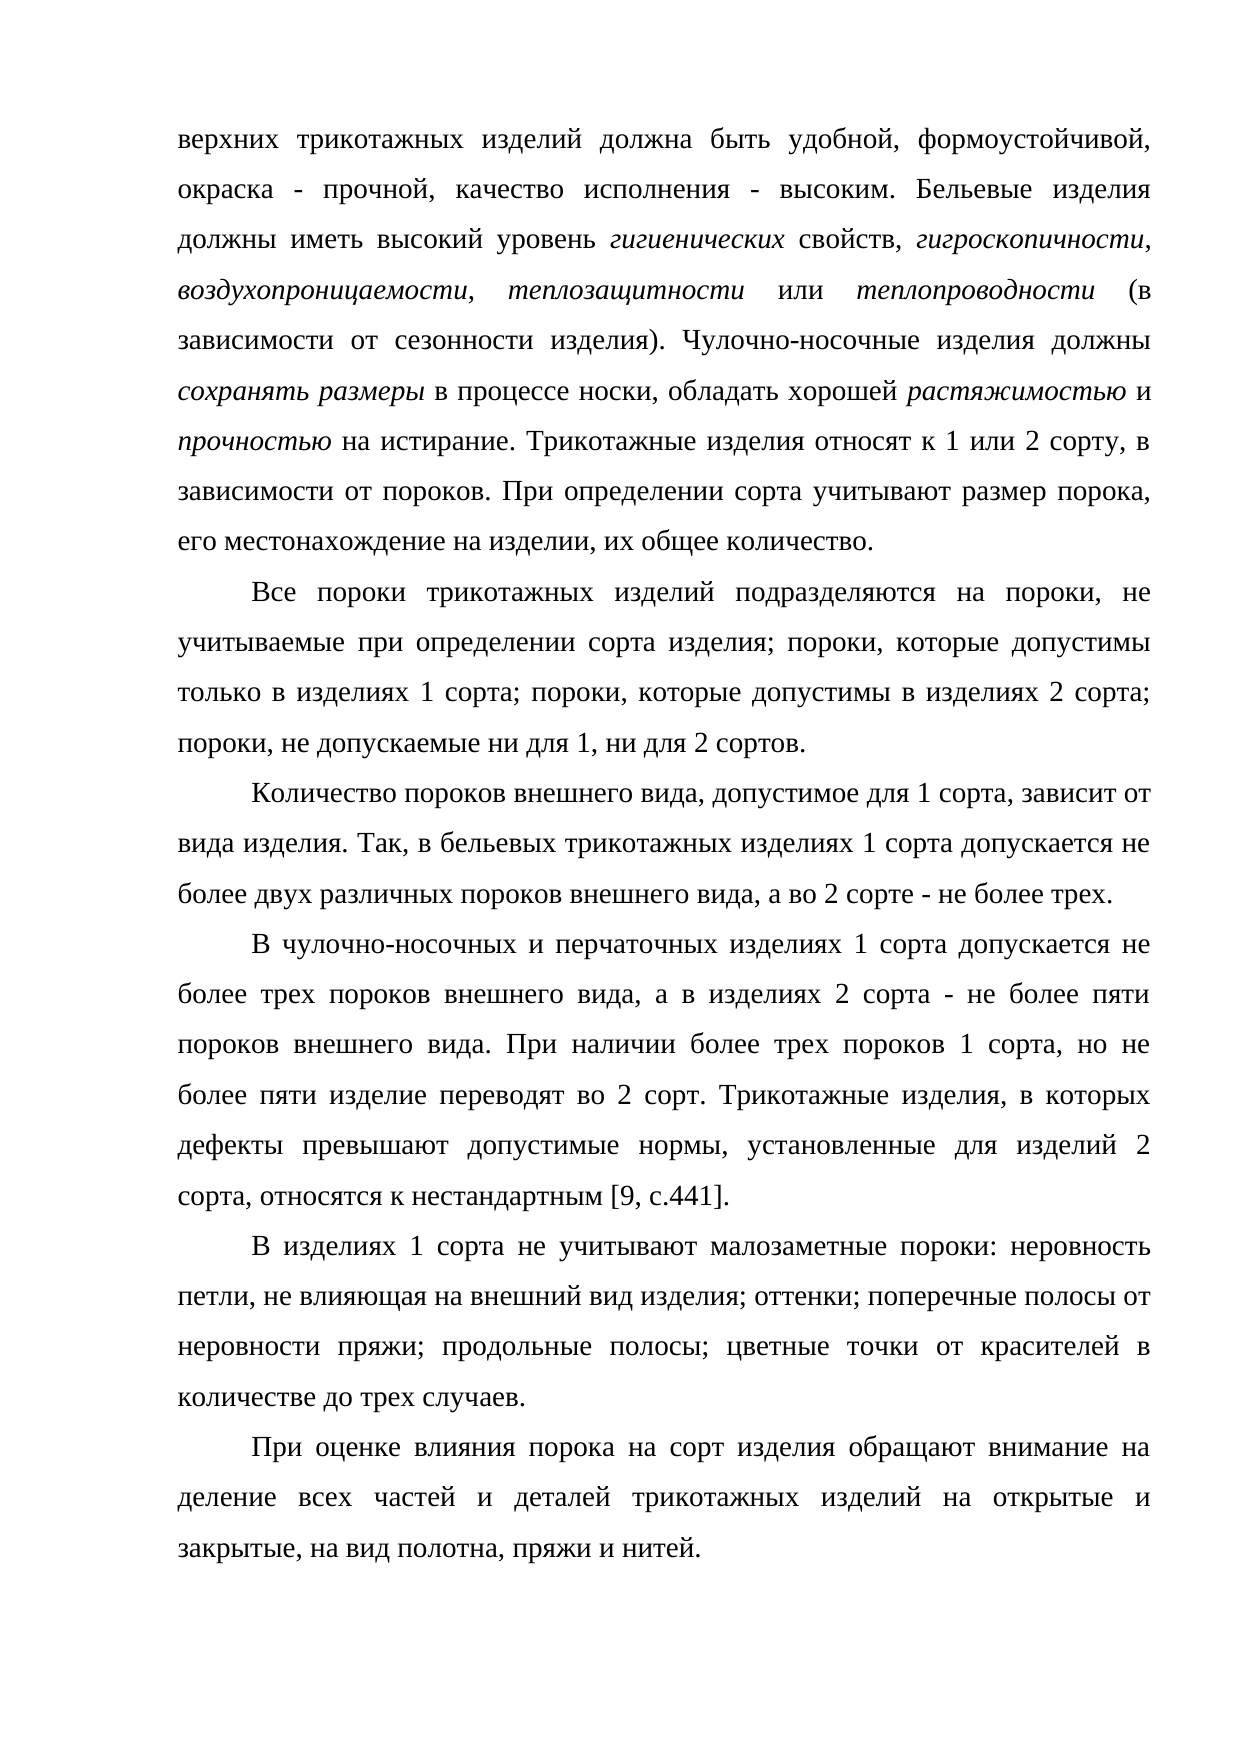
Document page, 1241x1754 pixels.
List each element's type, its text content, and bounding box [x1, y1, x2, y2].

text В чулочно-носочных и перчаточных изделиях 1 сорта допускается не более трех пороков внешнего вида, а в изделиях 2 сорта - не более пяти пороков внешнего вида. При наличии более трех пороков 1 сорта, но не более пяти изделие переводят во 2 сорт. Трикотажные изделия, в которых дефекты превышают допустимые нормы, установленные для изделий 2 сорта, относятся к нестандартным [9, с.441]. [177, 926, 1152, 1211]
text При оценке влияния порока на сорт изделия обращают внимание на деление всех частей и деталей трикотажных изделий на открытые и закрытые, на вид полотна, пряжи и нитей. [177, 1429, 1152, 1563]
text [177, 121, 1152, 557]
text Все пороки трикотажных изделий подразделяются на пороки, не учитываемые при определении сорта изделия; пороки, которые допустимы только в изделиях 1 сорта; пороки, которые допустимы в изделиях 2 сорта; пороки, не допускаемые ни для 1, ни для 2 сортов. [177, 574, 1152, 758]
text В изделиях 1 сорта не учитывают малозаметные пороки: неровность петли, не влияющая на внешний вид изделия; оттенки; поперечные полосы от неровности пряжи; продольные полосы; цветные точки от красителей в количестве до трех случаев. [177, 1228, 1152, 1412]
text Количество пороков внешнего вида, допустимое для 1 сорта, зависит от вида изделия. Так, в бельевых трикотажных изделиях 1 сорта допускается не более двух различных пороков внешнего вида, а во 2 сорте - не более трех. [177, 775, 1152, 909]
